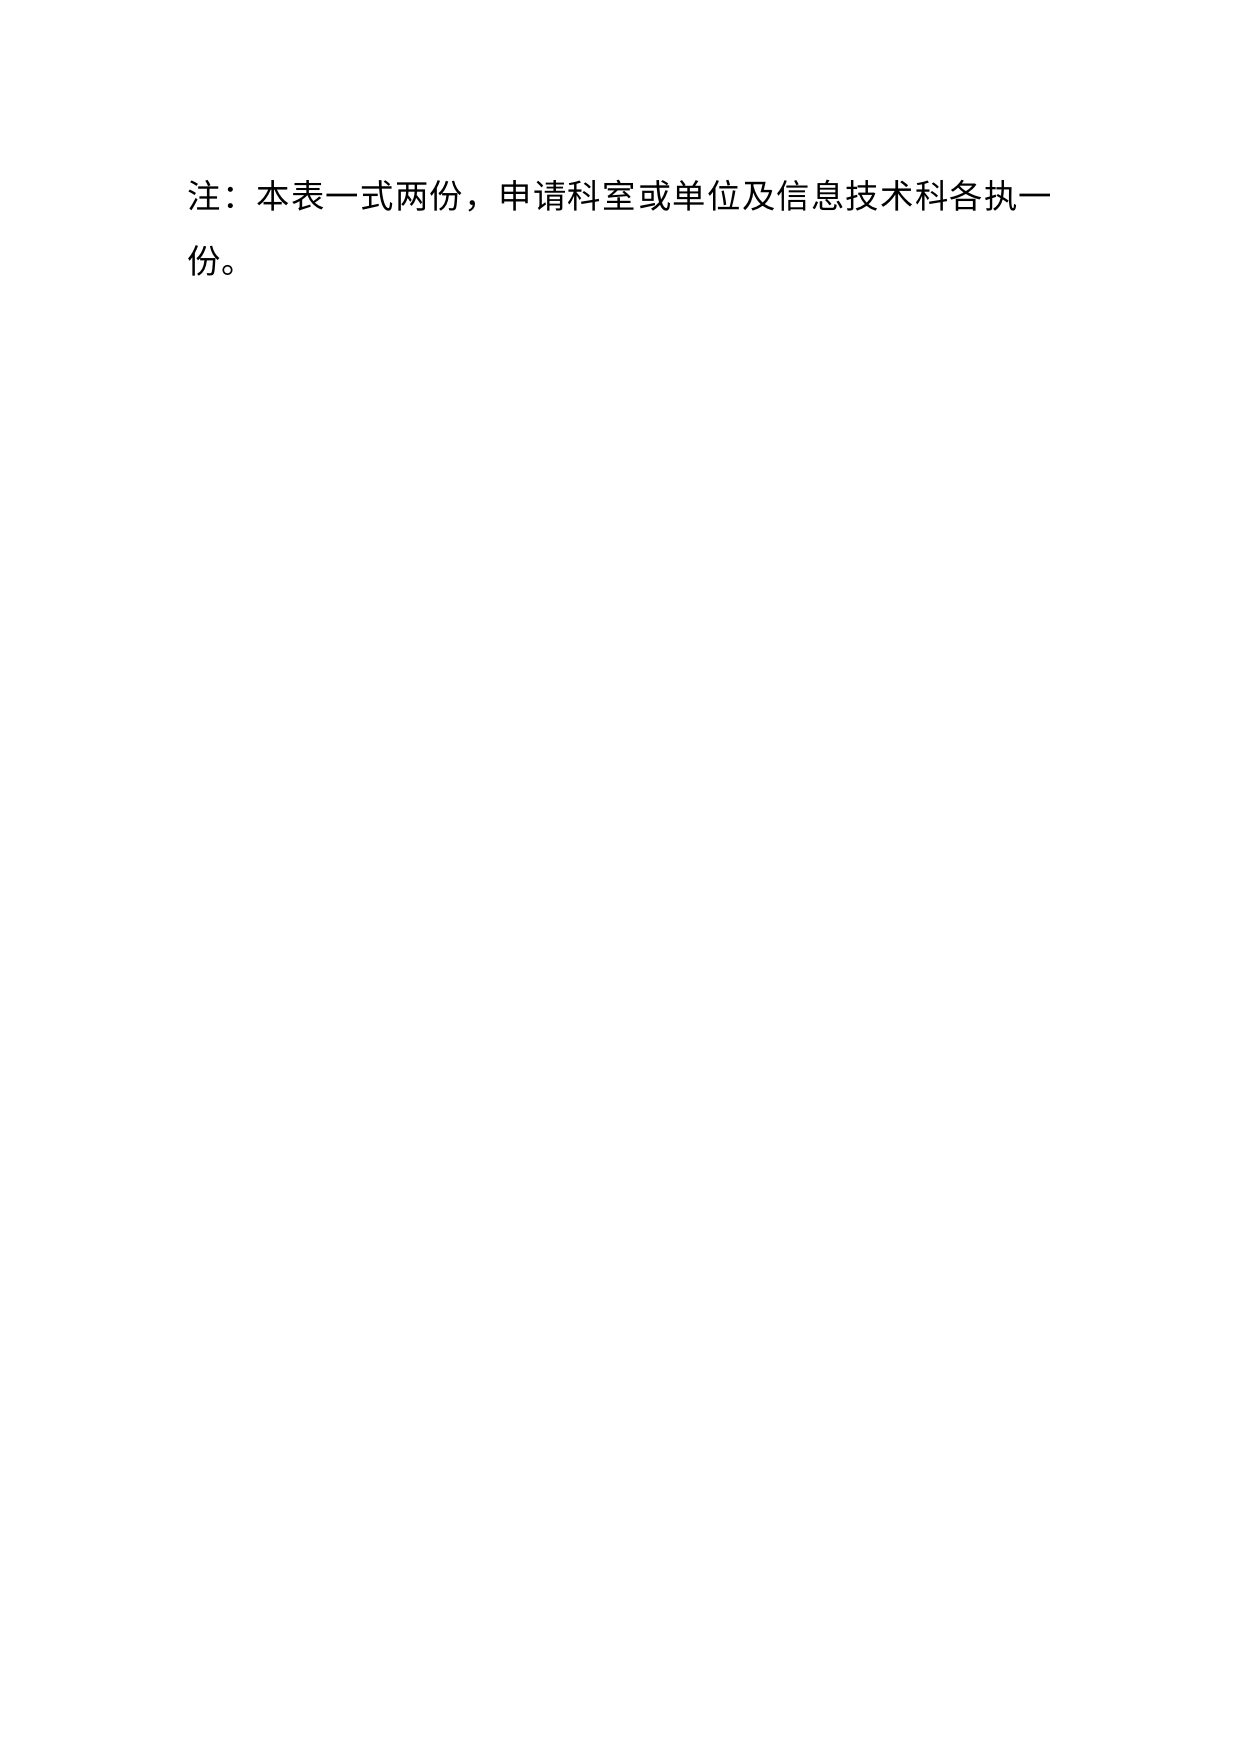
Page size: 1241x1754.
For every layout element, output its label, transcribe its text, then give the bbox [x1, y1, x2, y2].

text 注：本表一式两份，申请科室或单位及信息技术科各执一份。 [187, 162, 1053, 292]
